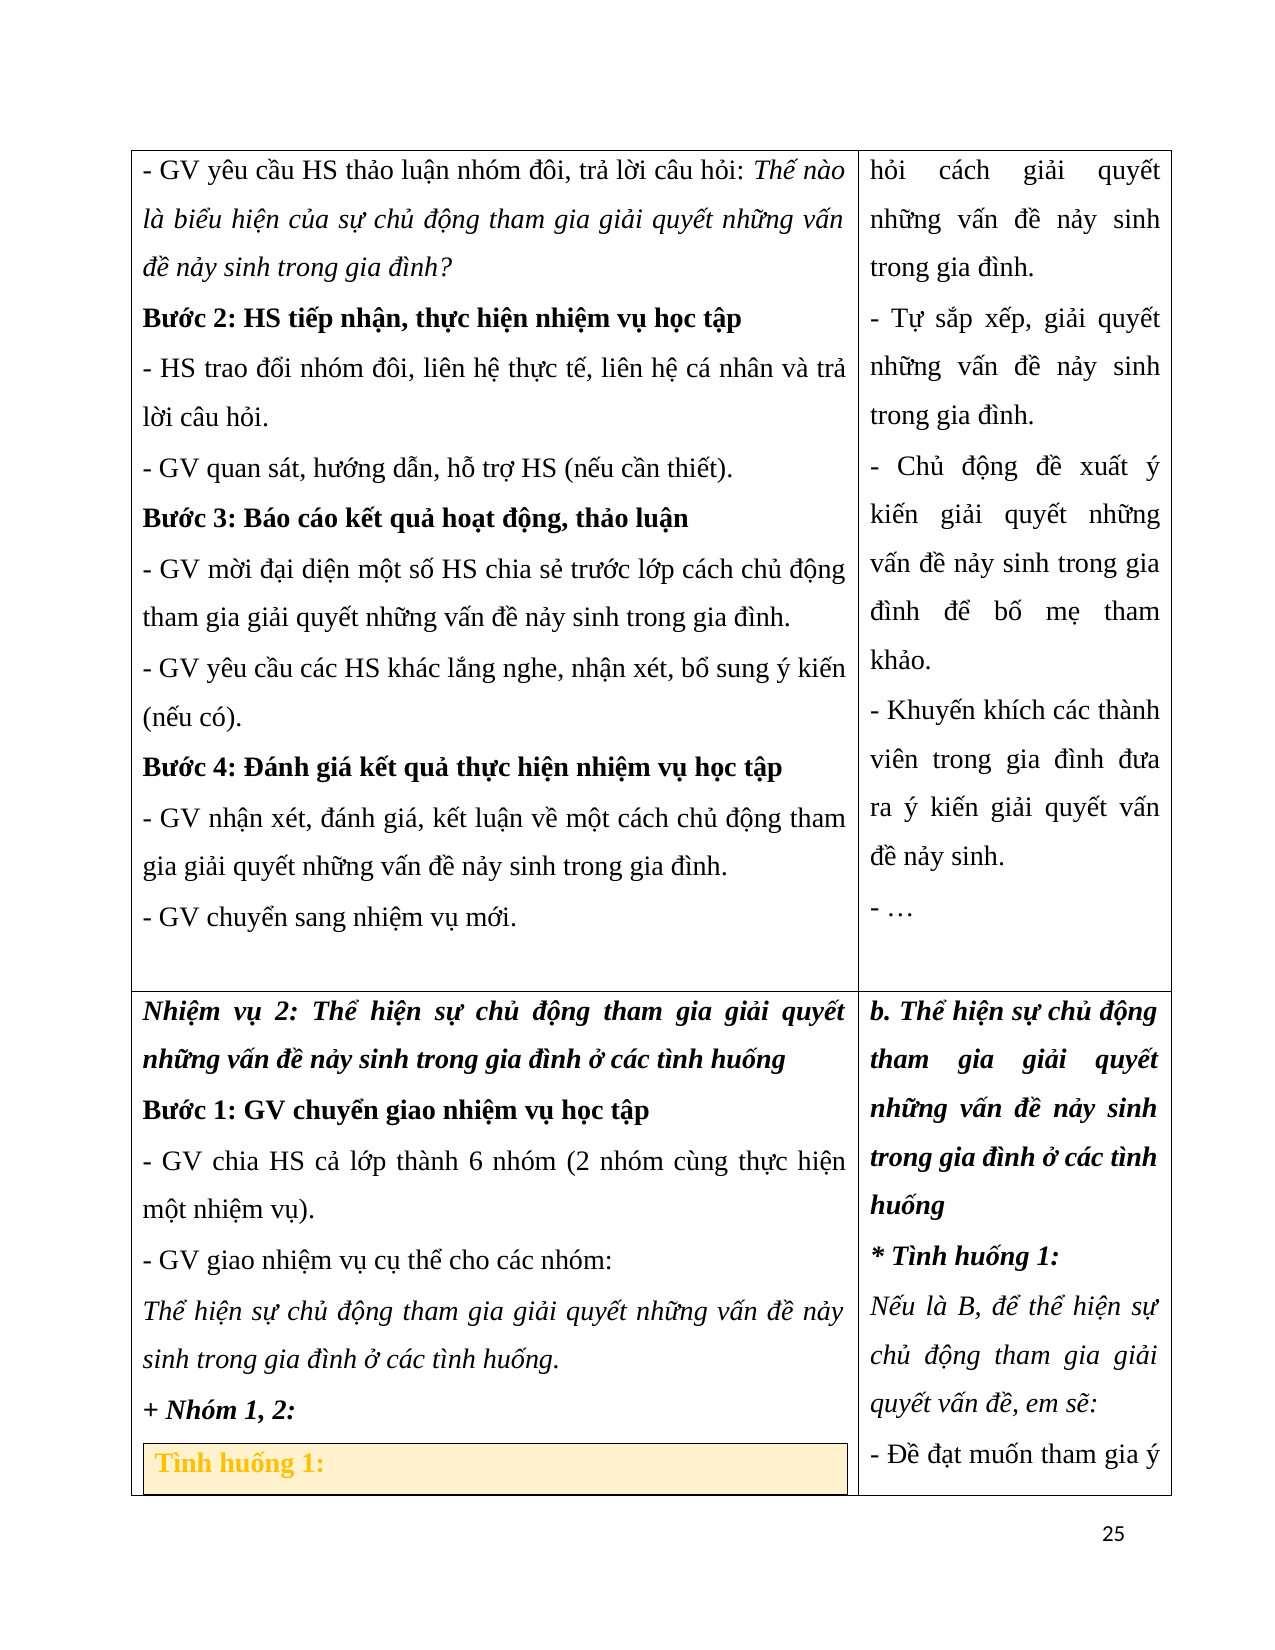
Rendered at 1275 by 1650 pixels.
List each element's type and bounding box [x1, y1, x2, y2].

table_cell [132, 992, 858, 1495]
table_cell [859, 151, 1171, 991]
table_cell [132, 151, 858, 991]
table_cell [859, 992, 1171, 1495]
